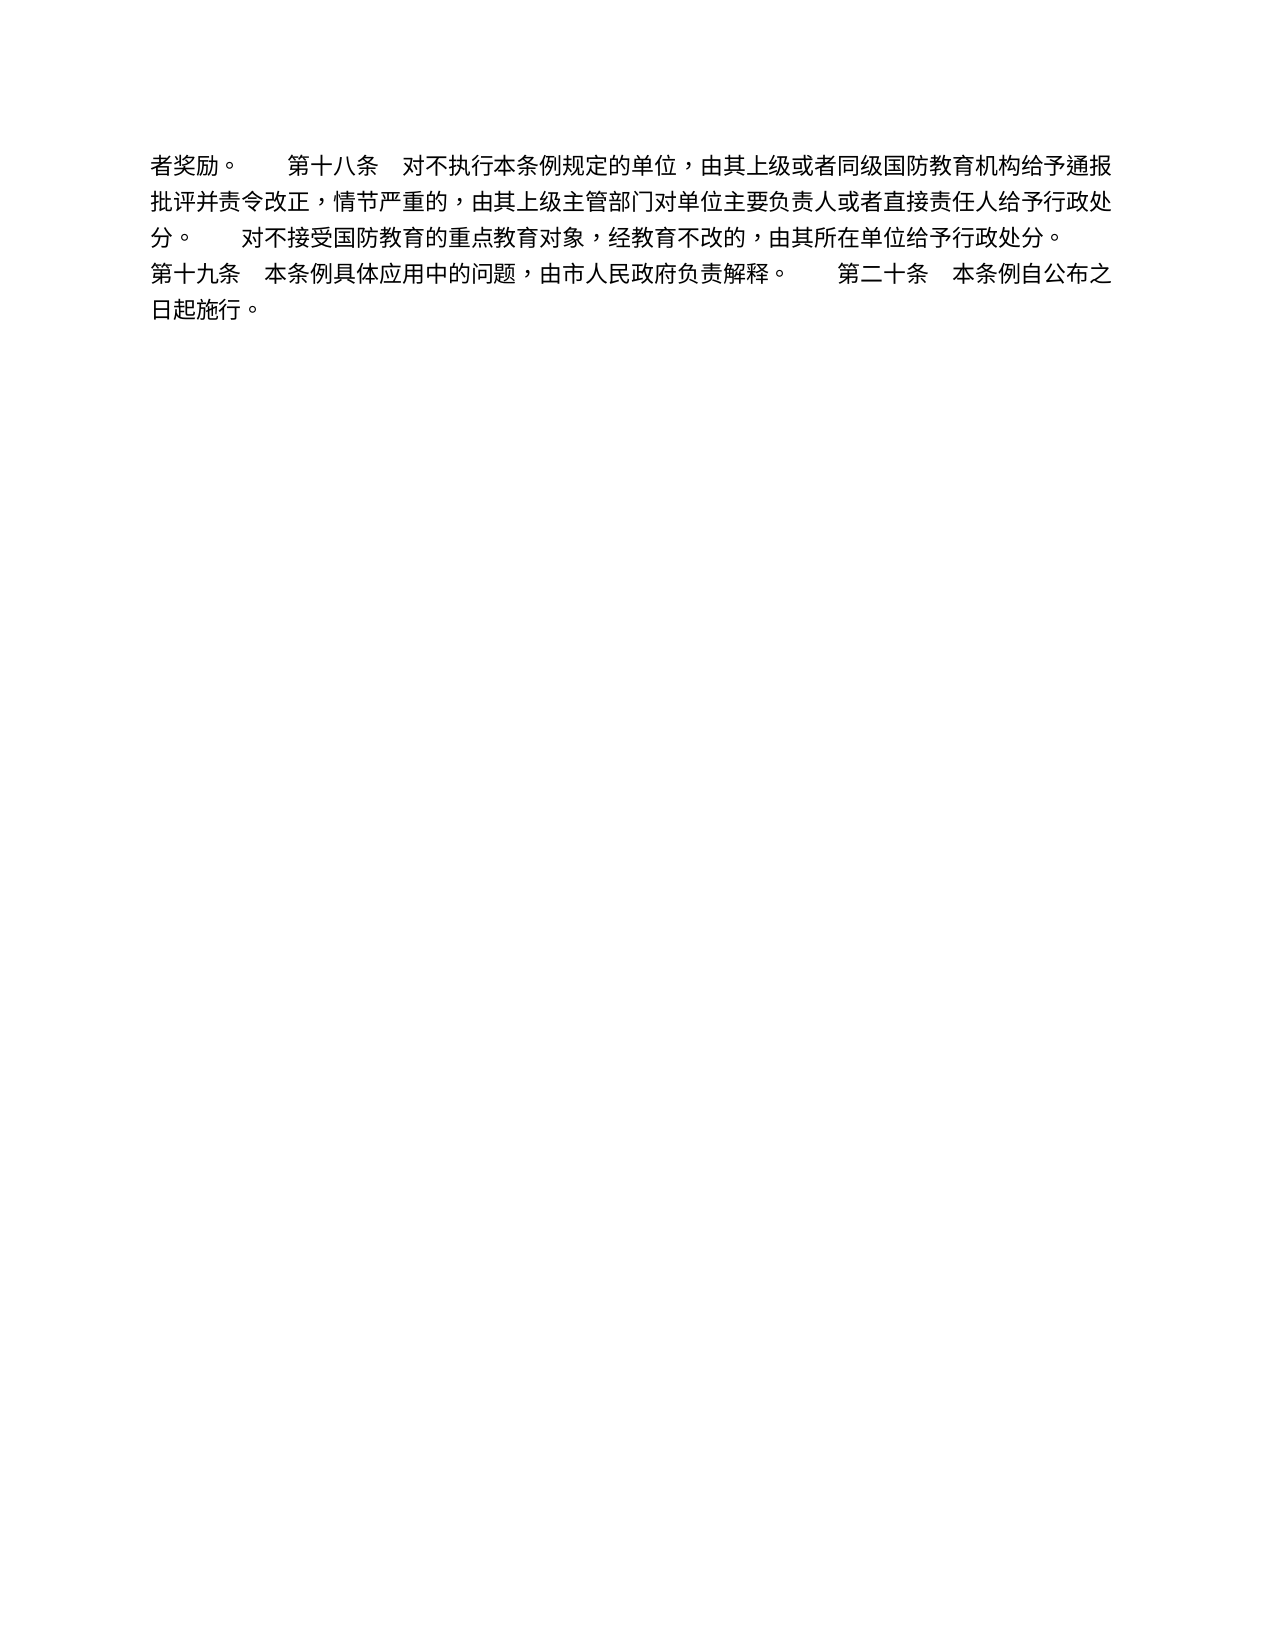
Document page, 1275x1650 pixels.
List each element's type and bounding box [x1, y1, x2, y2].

text [150, 150, 1125, 325]
